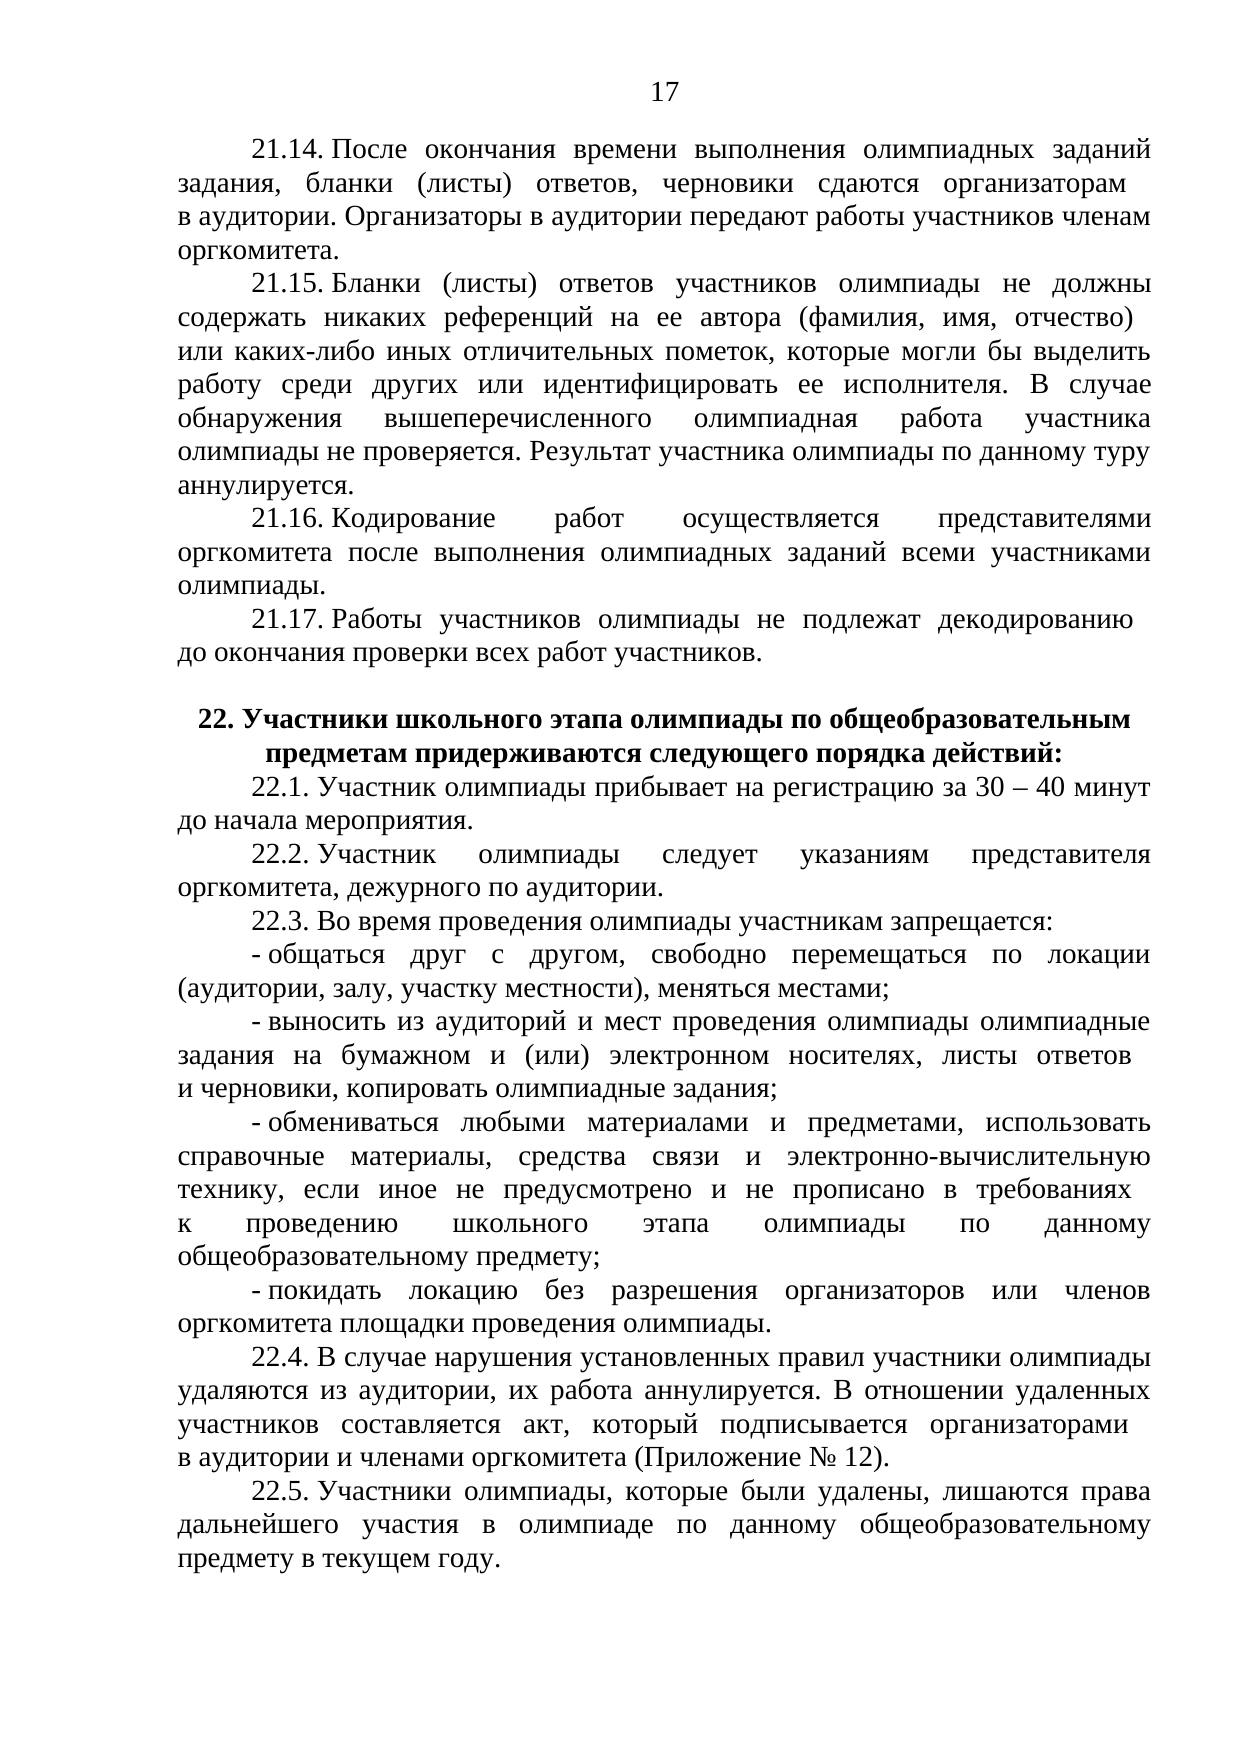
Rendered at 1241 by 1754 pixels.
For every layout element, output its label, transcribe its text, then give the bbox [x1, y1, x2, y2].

text - выносить из аудиторий и мест проведения олимпиады олимпиадные задания на бумажном и (или) электронном носителях, листы ответов и черновики, копировать олимпиадные задания; [177, 1003, 1152, 1104]
text 21.16. Кодирование работ осуществляется представителями оргкомитета после выполнения олимпиадных заданий всеми участниками олимпиады. [177, 500, 1152, 601]
text 22.2. Участник олимпиады следует указаниям представителя оргкомитета, дежурного по аудитории. [177, 836, 1152, 903]
text 22.4. В случае нарушения установленных правил участники олимпиады удаляются из аудитории, их работа аннулируется. В отношении удаленных участников составляется акт, который подписывается организаторами в аудитории и членами оргкомитета (Приложение № 12). [177, 1339, 1152, 1473]
text 22.5. Участники олимпиады, которые были удалены, лишаются права дальнейшего участия в олимпиаде по данному общеобразовательному предмету в текущем году. [177, 1473, 1152, 1574]
text 22.3. Во время проведения олимпиады участникам запрещается: [177, 903, 1152, 936]
text 21.15. Бланки (листы) ответов участников олимпиады не должны содержать никаких референций на ее автора (фамилия, имя, отчество) или каких-либо иных отличительных пометок, которые могли бы выделить работу среди других или идентифицировать ее исполнителя. В случае обнаружения вышеперечисленного олимпиадная работа участника олимпиады не проверяется. Результат участника олимпиады по данному туру аннулируется. [177, 266, 1152, 500]
text - покидать локацию без разрешения организаторов или членов оргкомитета площадки проведения олимпиады. [177, 1272, 1152, 1339]
text - общаться друг с другом, свободно перемещаться по локации (аудитории, залу, участку местности), меняться местами; [177, 936, 1152, 1003]
text 22. Участники школьного этапа олимпиады по общеобразовательным предметам придерживаются следующего порядка действий: [177, 702, 1152, 769]
text 21.14. После окончания времени выполнения олимпиадных заданий задания, бланки (листы) ответов, черновики сдаются организаторам в аудитории. Организаторы в аудитории передают работы участников членам оргкомитета. [177, 131, 1152, 266]
text 21.17. Работы участников олимпиады не подлежат декодированию до окончания проверки всех работ участников. [177, 601, 1152, 668]
text 22.1. Участник олимпиады прибывает на регистрацию за 30 – 40 минут до начала мероприятия. [177, 769, 1152, 836]
text - обмениваться любыми материалами и предметами, использовать справочные материалы, средства связи и электронно-вычислительную технику, если иное не предусмотрено и не прописано в требованиях к проведению школьного этапа олимпиады по данному общеобразовательному предмету; [177, 1104, 1152, 1272]
